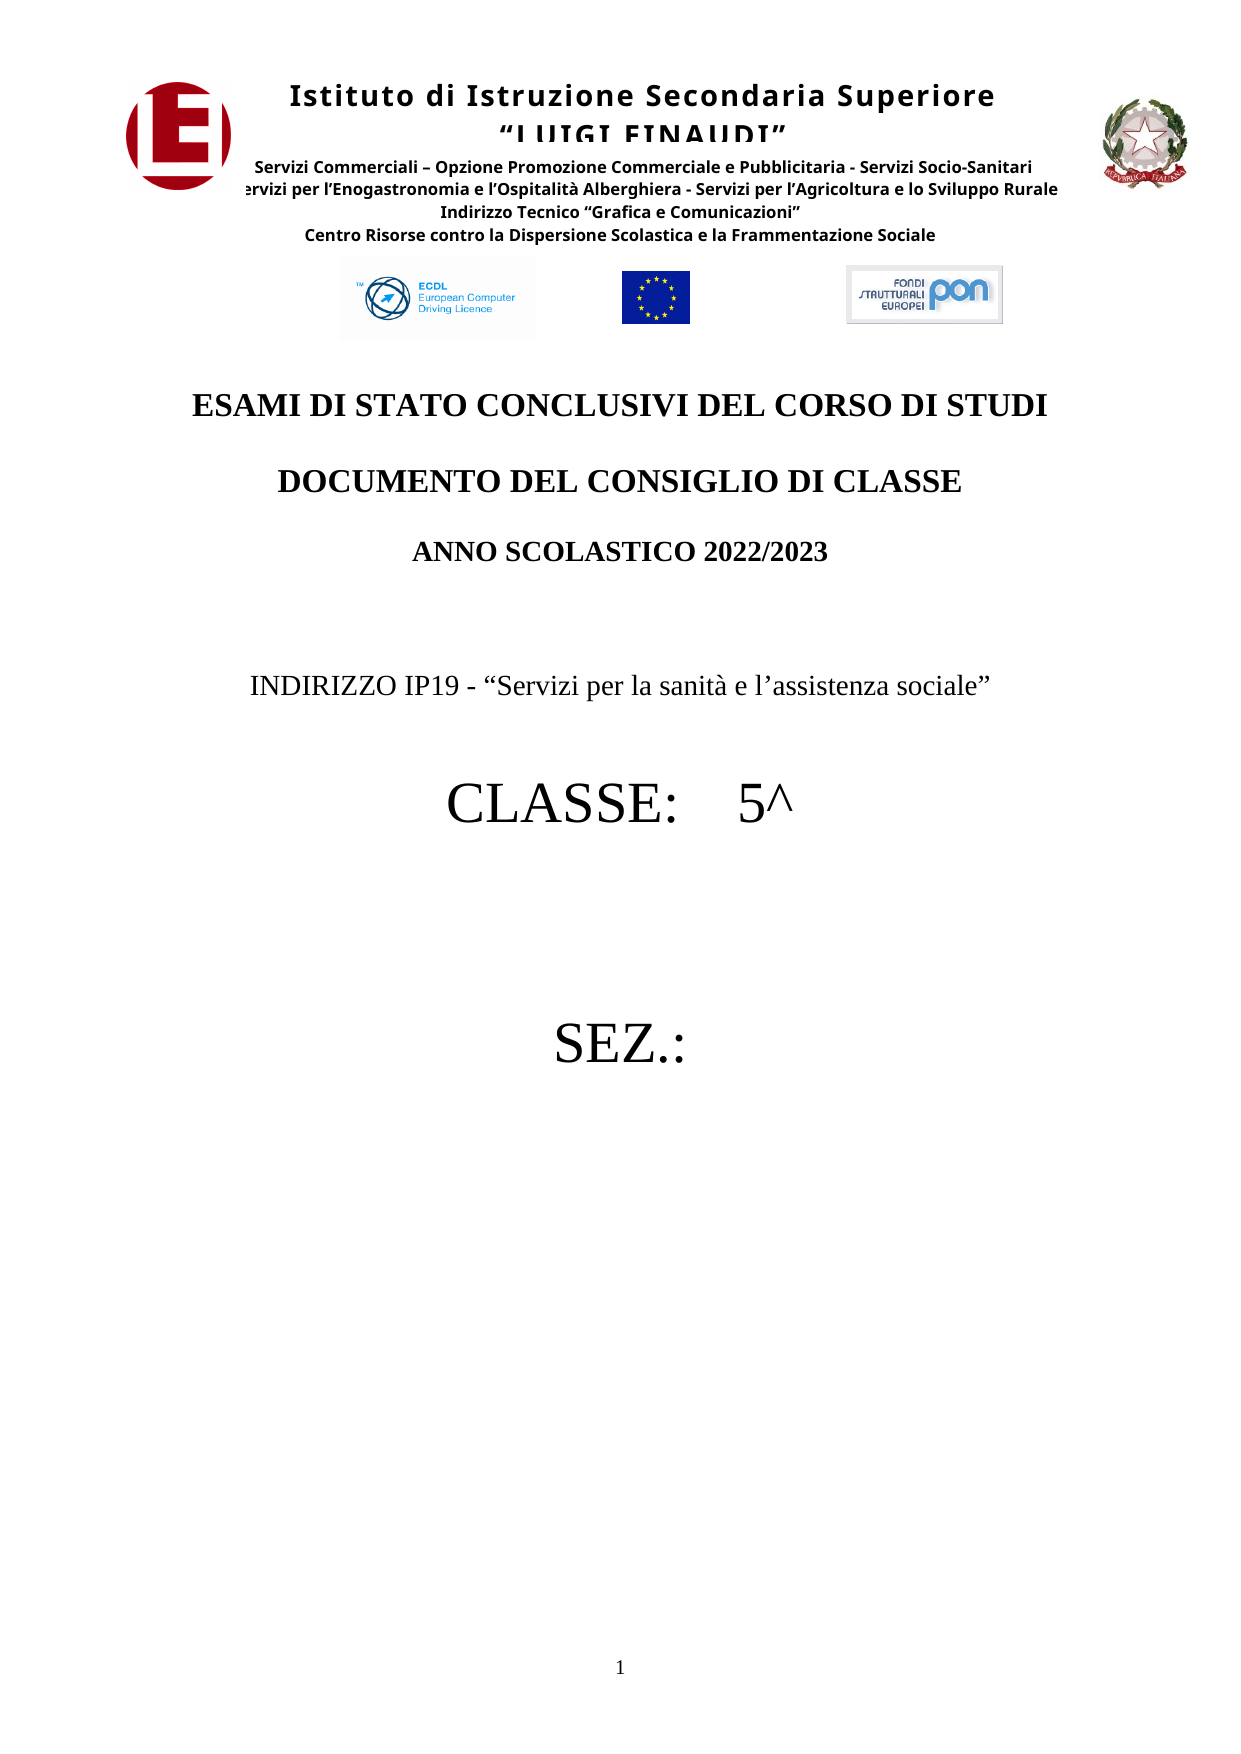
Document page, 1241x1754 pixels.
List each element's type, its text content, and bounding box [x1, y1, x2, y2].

subtitle CLASSE: 5^ [118, 768, 1122, 836]
picture [846, 265, 1003, 324]
text ANNO SCOLASTICO 2022/2023 [118, 534, 1122, 567]
subtitle SEZ.: [118, 1008, 1122, 1075]
picture [339, 255, 537, 341]
title DOCUMENTO DEL CONSIGLIO DI CLASSE [118, 462, 1122, 500]
text Centro Risorse contro la Dispersione Scolastica e la Frammentazione Sociale [118, 223, 1122, 246]
picture [622, 271, 690, 324]
title ESAMI DI STATO CONCLUSIVI DEL CORSO DI STUDI [118, 385, 1122, 423]
picture [126, 82, 231, 190]
picture [1099, 94, 1192, 192]
text Servizi Commerciali – Opzione Promozione Commerciale e Pubblicitaria - Servizi Socio-Sanitari Servizi per l’Enogastronomia e l’Ospitalità Alberghiera - Servizi per l’Agricoltura e lo Sviluppo Rurale [192, 155, 1122, 201]
text Indirizzo Tecnico “Grafica e Comunicazioni” [118, 201, 1122, 223]
subtitle INDIRIZZO IP19 - “Servizi per la sanità e l’assistenza sociale” [118, 668, 1122, 701]
